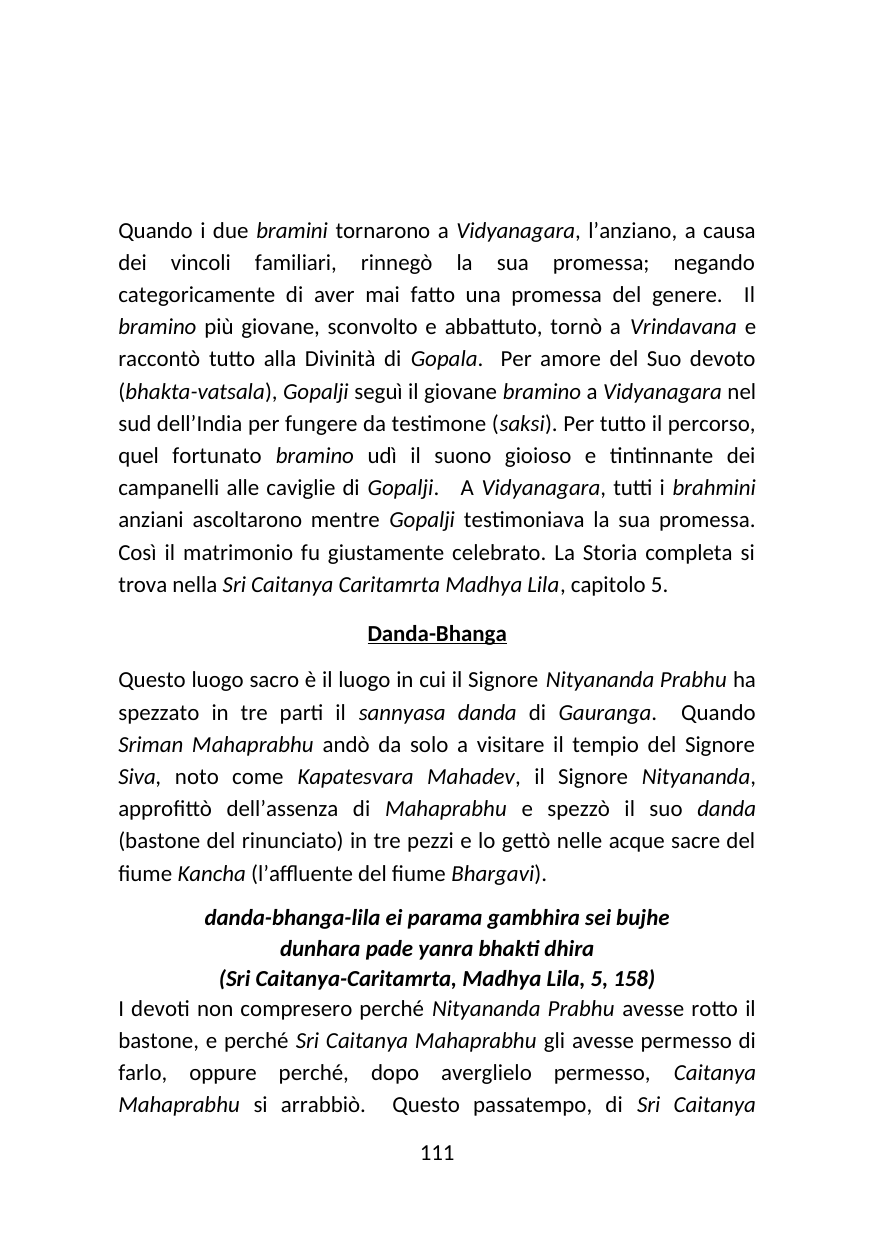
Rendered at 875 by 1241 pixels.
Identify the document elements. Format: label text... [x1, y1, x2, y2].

text dunhara pade yanra bhakti dhira [118, 934, 756, 962]
text Danda-Bhanga [118, 619, 756, 647]
text (Sri Caitanya-Caritamrta, Madhya Lila, 5, 158) [118, 964, 756, 992]
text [118, 994, 756, 1119]
text Questo luogo sacro è il luogo in cui il Signore Nityananda Prabhu ha spezzato in tre parti il ​​sannyasa danda di Gauranga. Quando Sriman Mahaprabhu andò da solo a visitare il tempio del Signore Siva, noto come Kapatesvara Mahadev, il Signore Nityananda, approfittò dell’assenza di Mahaprabhu e spezzò il suo danda (bastone del rinunciato) in tre pezzi e lo gettò nelle acque sacre del fiume Kancha (l’affluente del fiume Bhargavi). [118, 666, 756, 887]
text Quando i due bramini tornarono a Vidyanagara, l’anziano, a causa dei vincoli familiari, rinnegò la sua promessa; negando categoricamente di aver mai fatto una promessa del genere. Il bramino più giovane, sconvolto e abbattuto, tornò a Vrindavana e raccontò tutto alla Divinità di Gopala. Per amore del Suo devoto (bhakta-vatsala), Gopalji seguì il giovane bramino a Vidyanagara nel sud dell’India per fungere da testimone (saksi). Per tutto il percorso, quel fortunato bramino udì il suono gioioso e tintinnante dei campanelli alle caviglie di Gopalji. A Vidyanagara, tutti i brahmini anziani ascoltarono mentre Gopalji testimoniava la sua promessa. Così il matrimonio fu giustamente celebrato. La Storia completa si trova nella Sri Caitanya Caritamrta Madhya Lila, capitolo 5. [118, 216, 756, 598]
text danda-bhanga-lila ei parama gambhira sei bujhe [118, 903, 756, 931]
